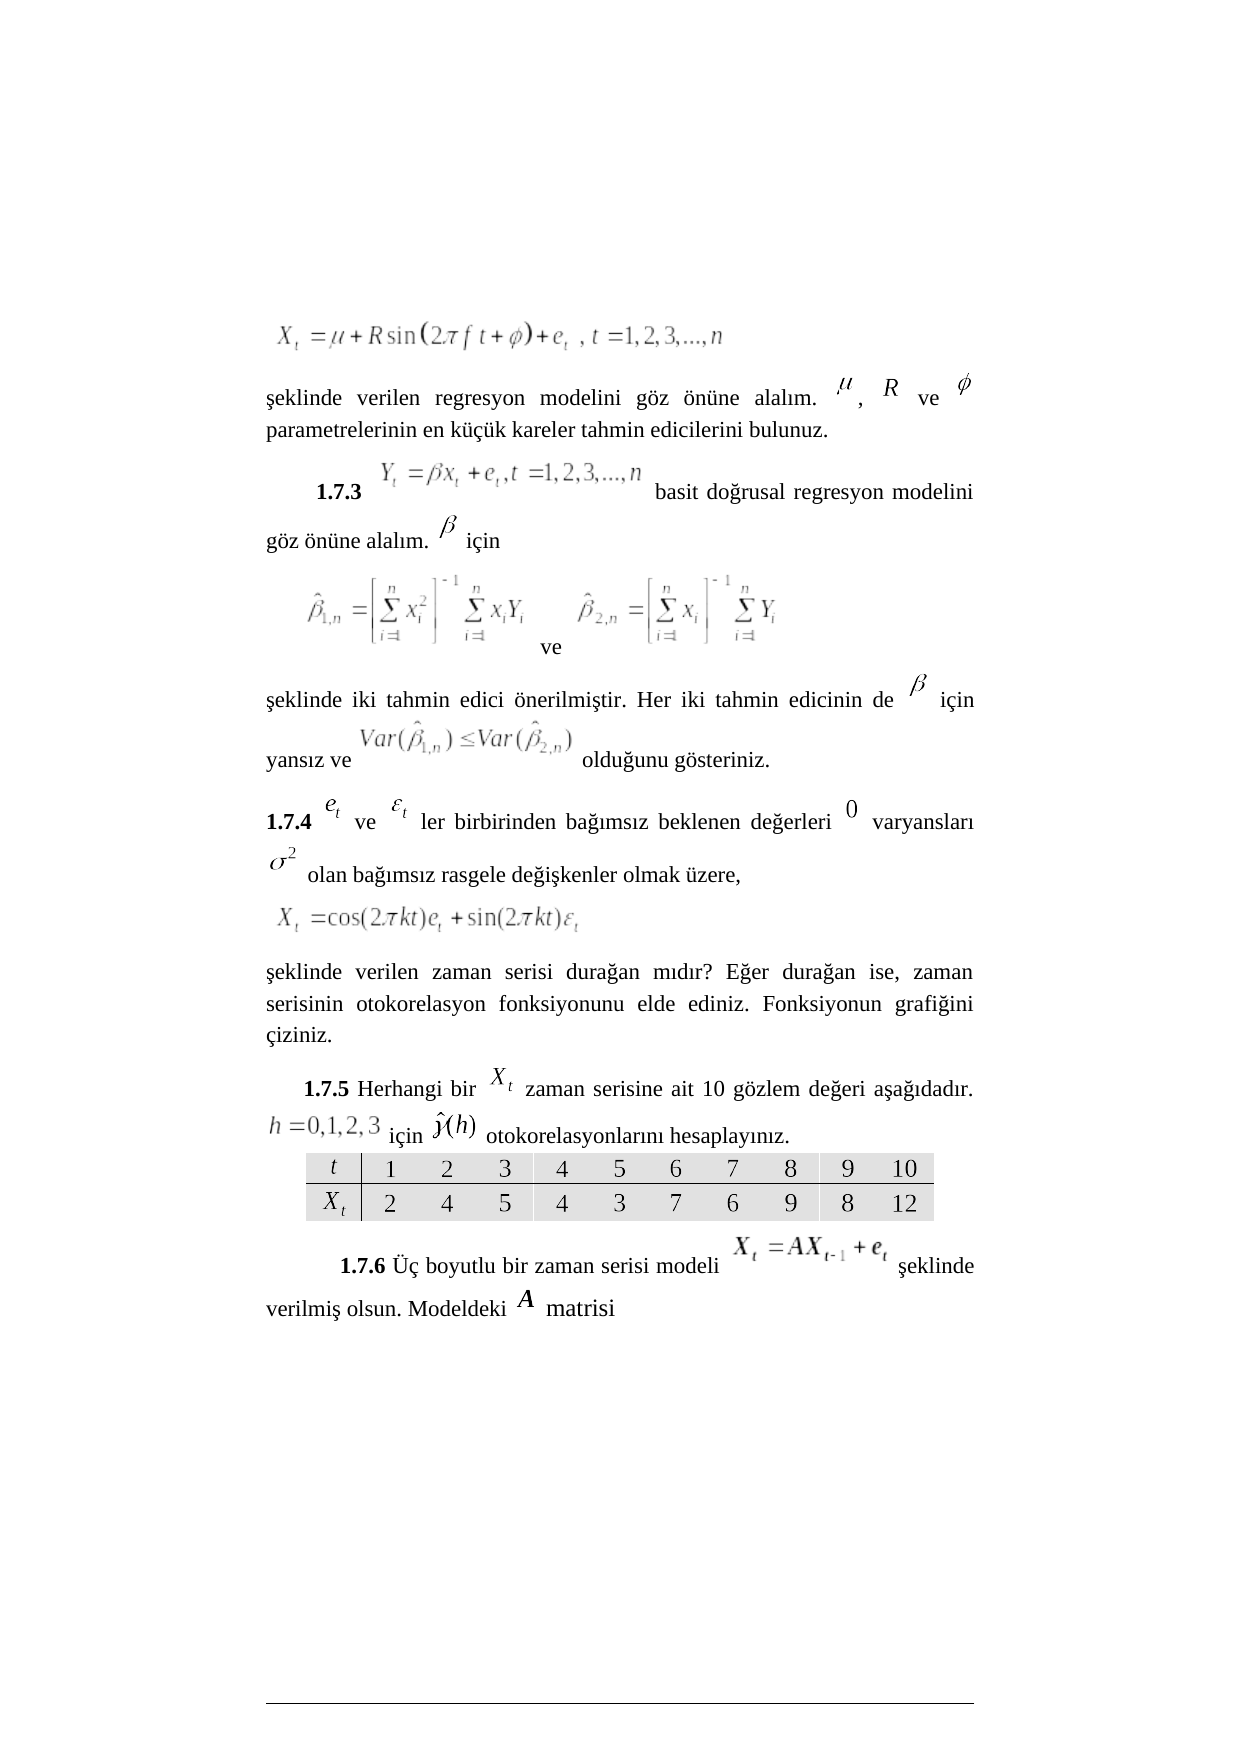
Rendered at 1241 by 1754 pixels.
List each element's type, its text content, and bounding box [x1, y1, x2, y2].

table_cell [476, 1184, 533, 1221]
table_cell [419, 1184, 476, 1221]
table_header [820, 1153, 877, 1183]
table_header [362, 1153, 419, 1183]
table_header [648, 1153, 705, 1183]
table_header [705, 1153, 762, 1183]
table_cell [306, 1184, 361, 1221]
text şeklinde verilen zaman serisi durağan mıdır? Eğer durağan ise, zaman serisinin otokorelasyon fonksiyonunu elde ediniz. Fonksiyonun grafiğini çiziniz. [266, 958, 974, 1048]
table_header [476, 1153, 533, 1183]
table_cell [648, 1184, 705, 1221]
table_header [762, 1153, 819, 1183]
table_cell [877, 1184, 934, 1221]
table_header [591, 1153, 648, 1183]
table_header [306, 1153, 361, 1183]
table_header [534, 1153, 591, 1183]
text 1.7.6 Üç boyutlu bir zaman serisi modeli şeklinde verilmiş olsun. Modeldeki matrisi [266, 1230, 974, 1322]
text 1.7.3 basit doğrusal regresyon modelini göz önüne alalım. için [266, 456, 974, 554]
text 1.7.5 Herhangi bir zaman serisine ait 10 gözlem değeri aşağıdadır. için otokorelasyonlarını hesaplayınız. [266, 1059, 974, 1148]
table_cell [762, 1184, 819, 1221]
table_cell [705, 1184, 762, 1221]
table_cell [362, 1184, 419, 1221]
table_cell [591, 1184, 648, 1221]
text şeklinde verilen regresyon modelini göz önüne alalım. , ve parametrelerinin en küçük kareler tahmin edicilerini bulunuz. [266, 366, 974, 442]
table_cell [534, 1184, 591, 1221]
text ve [266, 567, 974, 660]
table_cell [820, 1184, 877, 1221]
text 1.7.4 ve ler birbirinden bağımsız beklenen değerleri varyansları olan bağımsız rasgele değişkenler olmak üzere, [266, 786, 974, 887]
table_header [877, 1153, 934, 1183]
table_header [419, 1153, 476, 1183]
text şeklinde iki tahmin edici önerilmiştir. Her iki tahmin edicinin de için yansız ve olduğunu gösteriniz. [266, 668, 974, 772]
